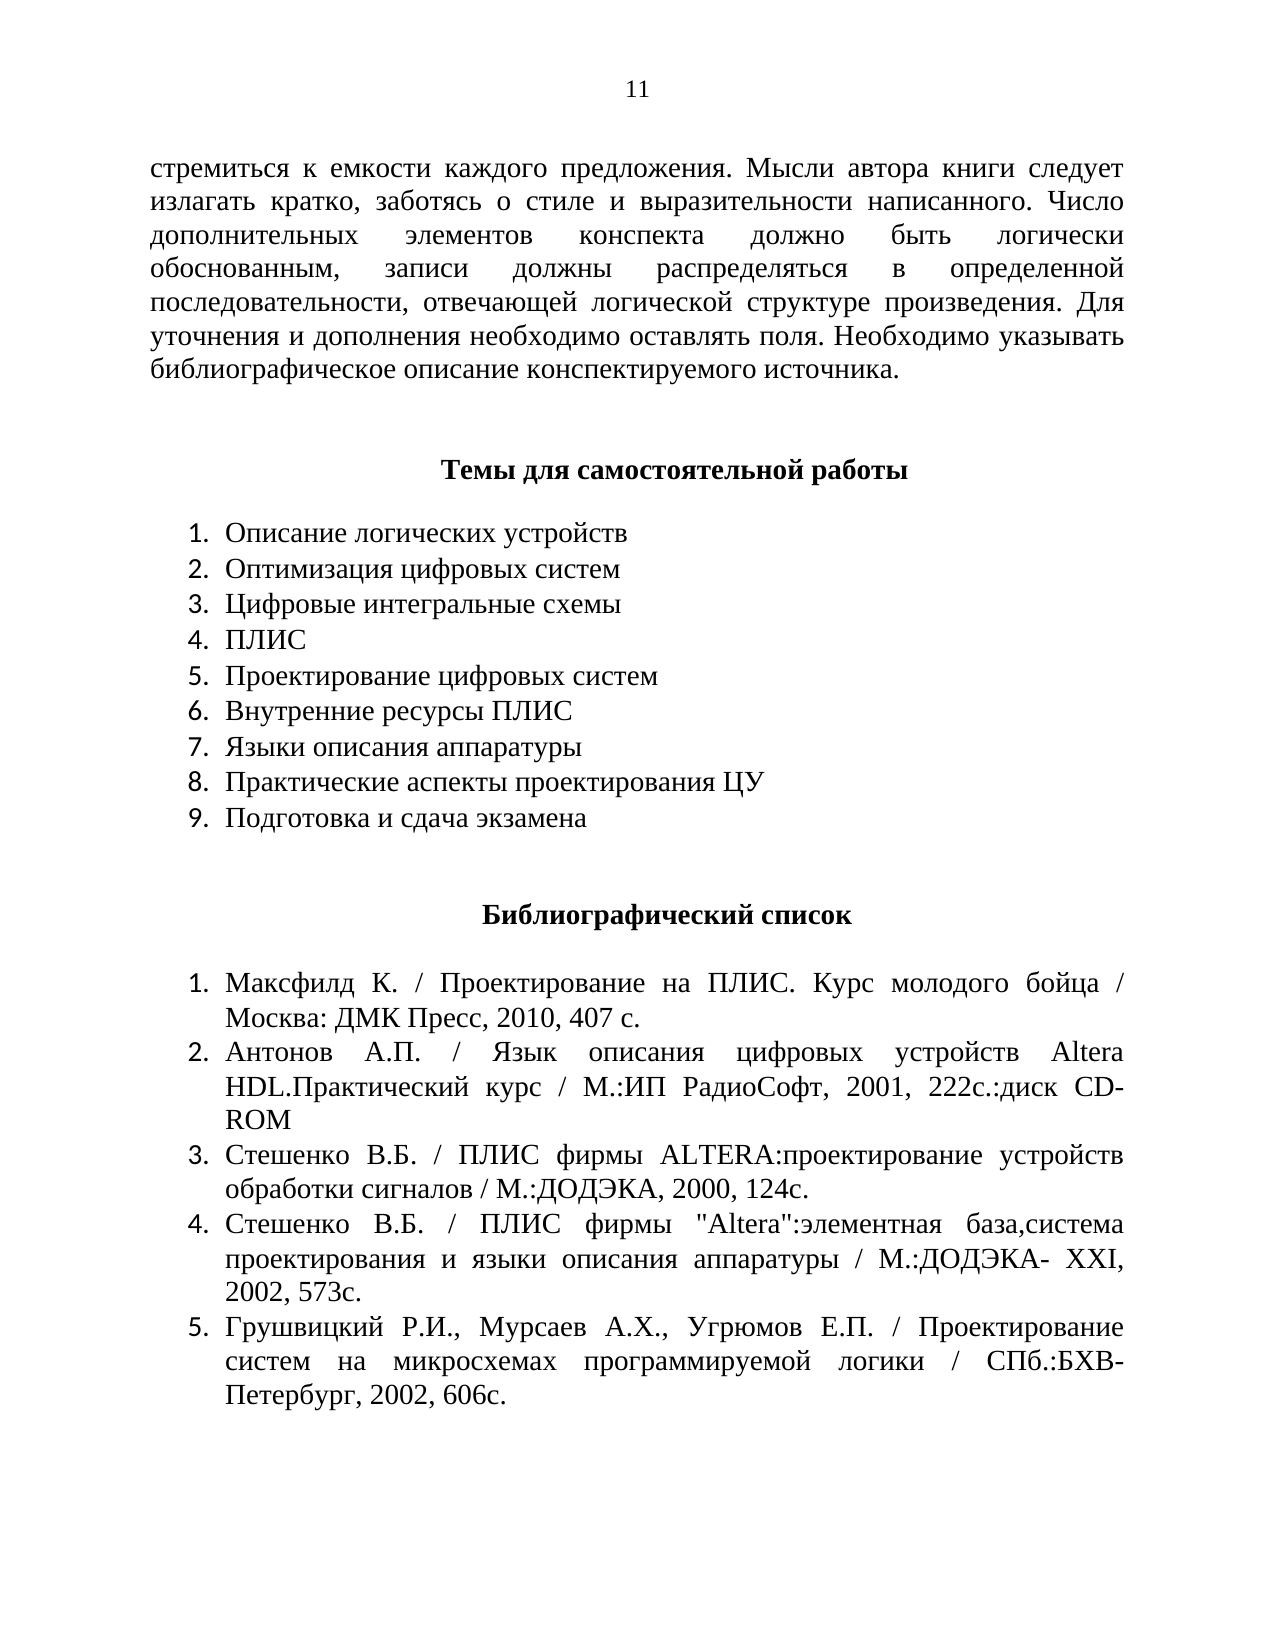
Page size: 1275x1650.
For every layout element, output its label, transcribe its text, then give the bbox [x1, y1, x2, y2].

text Темы для самостоятельной работы [150, 452, 1125, 485]
list Описание логических устройств [187, 514, 1125, 550]
list Грушвицкий Р.И., Мурсаев А.Х., Угрюмов Е.П. / Проектирование систем на микросхемах программируемой логики / СПб.:БХВ- Петербург, 2002, 606с. [187, 1308, 1125, 1411]
list Языки описания аппаратуры [187, 728, 1125, 763]
list Проектирование цифровых систем [187, 657, 1125, 692]
text Библиографический список [150, 897, 1125, 931]
list Максфилд К. / Проектирование на ПЛИС. Курс молодого бойца / Москва: ДМК Пресс, 2010, 407 с. [187, 964, 1125, 1033]
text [150, 150, 1125, 385]
list Антонов А.П. / Язык описания цифровых устройств Altera HDL.Практический курс / М.:ИП РадиоСофт, 2001, 222с.:диск CD- ROM [187, 1033, 1125, 1136]
list Оптимизация цифровых систем [187, 550, 1125, 585]
list Стешенко В.Б. / ПЛИС фирмы "Altera":элементная база,система проектирования и языки описания аппаратуры / М.:ДОДЭКА- XXI, 2002, 573с. [187, 1205, 1125, 1308]
list Стешенко В.Б. / ПЛИС фирмы ALTERA:проектирование устройств обработки сигналов / М.:ДОДЭКА, 2000, 124с. [187, 1136, 1125, 1205]
list Цифровые интегральные схемы [187, 585, 1125, 621]
list Практические аспекты проектирования ЦУ [187, 763, 1125, 799]
list Внутренние ресурсы ПЛИС [187, 692, 1125, 728]
list Подготовка и сдача экзамена [187, 799, 1125, 835]
list ПЛИС [187, 621, 1125, 657]
